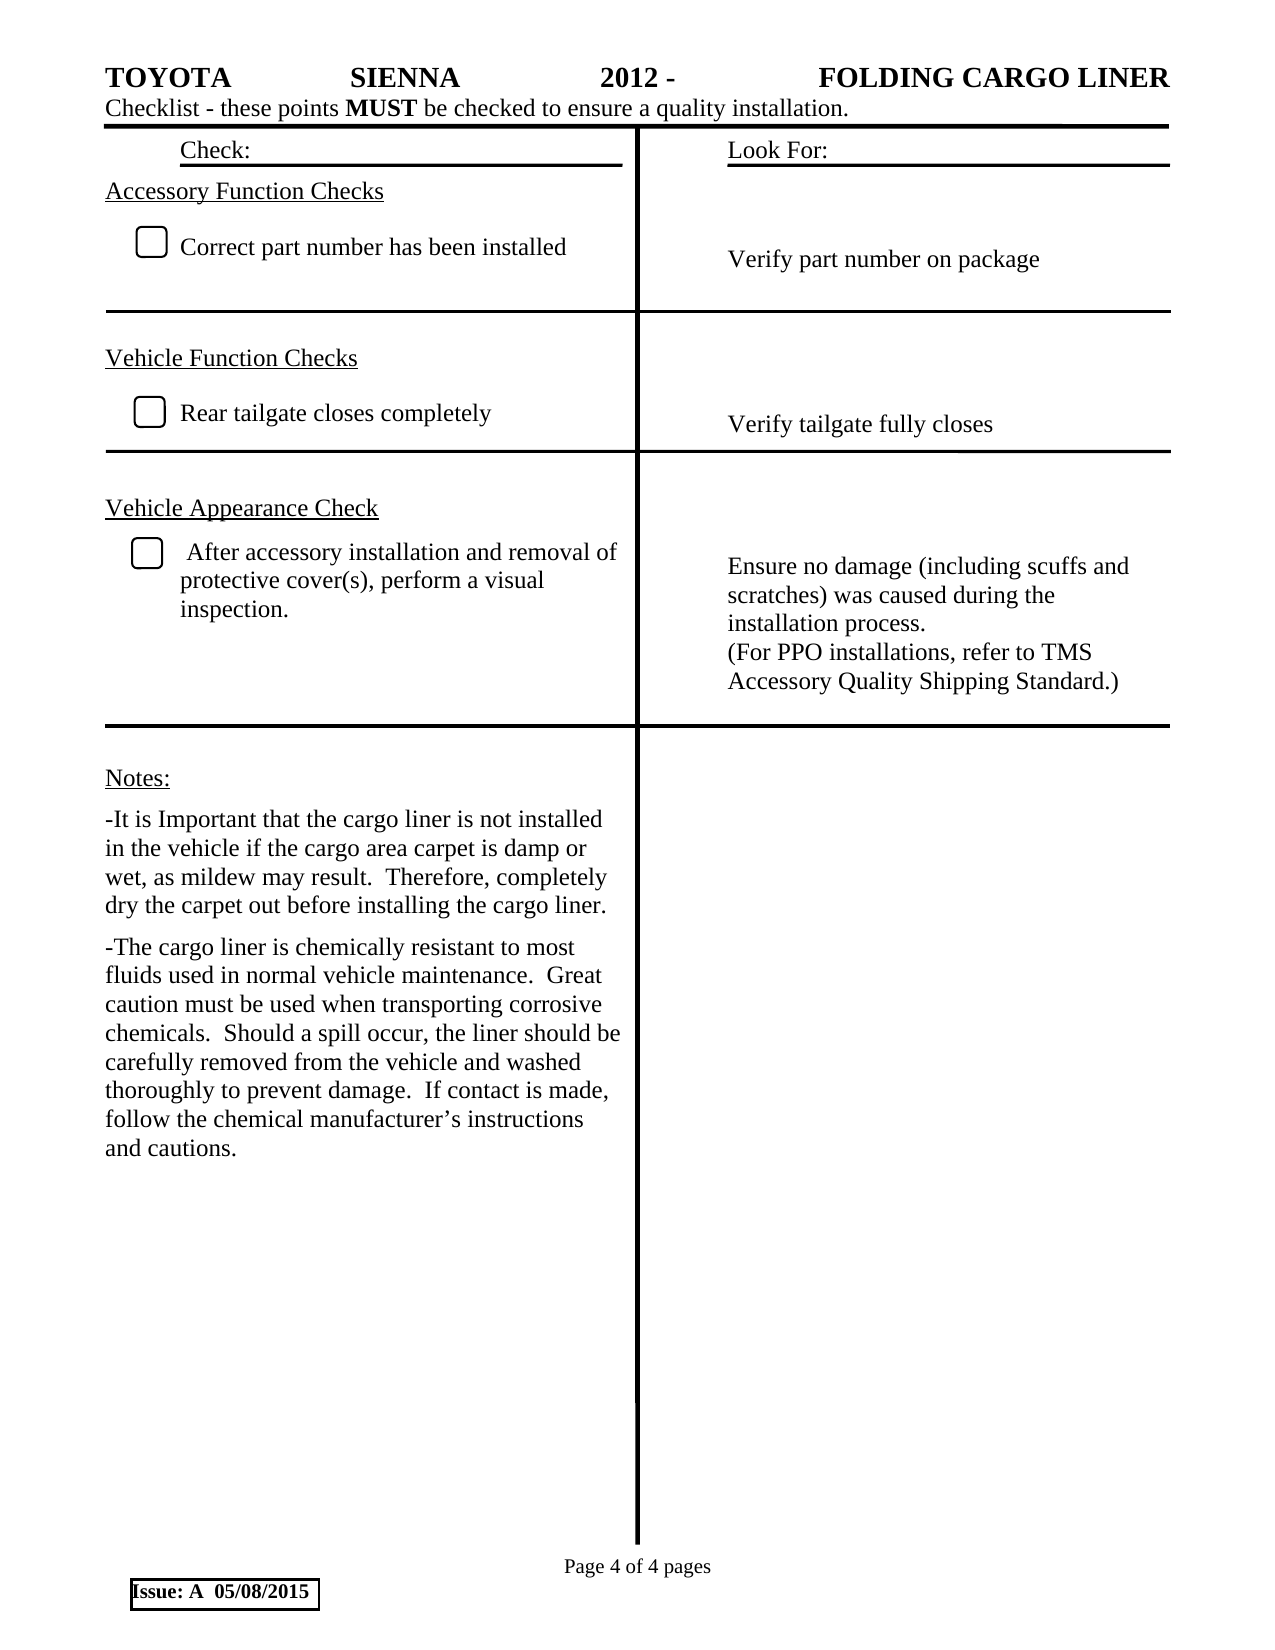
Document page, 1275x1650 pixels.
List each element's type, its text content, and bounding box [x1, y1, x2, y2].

title Vehicle Function Checks [105, 343, 622, 372]
title Vehicle Appearance Check [105, 493, 622, 522]
text Ensure no damage (including scuffs and scratches) was caused during the installation process. [727, 551, 1170, 637]
title Accessory Function Checks [105, 176, 622, 205]
list Rear tailgate closes completely [180, 398, 622, 427]
text After accessory installation and removal of protective cover(s), perform a visual inspection. [180, 537, 622, 623]
text (For PPO installations, refer to TMS Accessory Quality Shipping Standard.) [727, 637, 1170, 695]
list Correct part number has been installed [180, 232, 622, 260]
list -The cargo liner is chemically resistant to most fluids used in normal vehicle maintenance. Great caution must be used when transporting corrosive chemicals. Should a spill occur, the liner should be carefully removed from the vehicle and washed thoroughly to prevent damage. If contact is made, follow the chemical manufacturer’s instructions and cautions. [105, 932, 622, 1162]
list Notes: [105, 763, 622, 792]
list Verify tailgate fully closes [727, 409, 1170, 438]
list Verify part number on package [727, 244, 1170, 273]
list -It is Important that the cargo liner is not installed in the vehicle if the cargo area carpet is damp or wet, as mildew may result. Therefore, completely dry the carpet out before installing the cargo liner. [105, 804, 622, 919]
